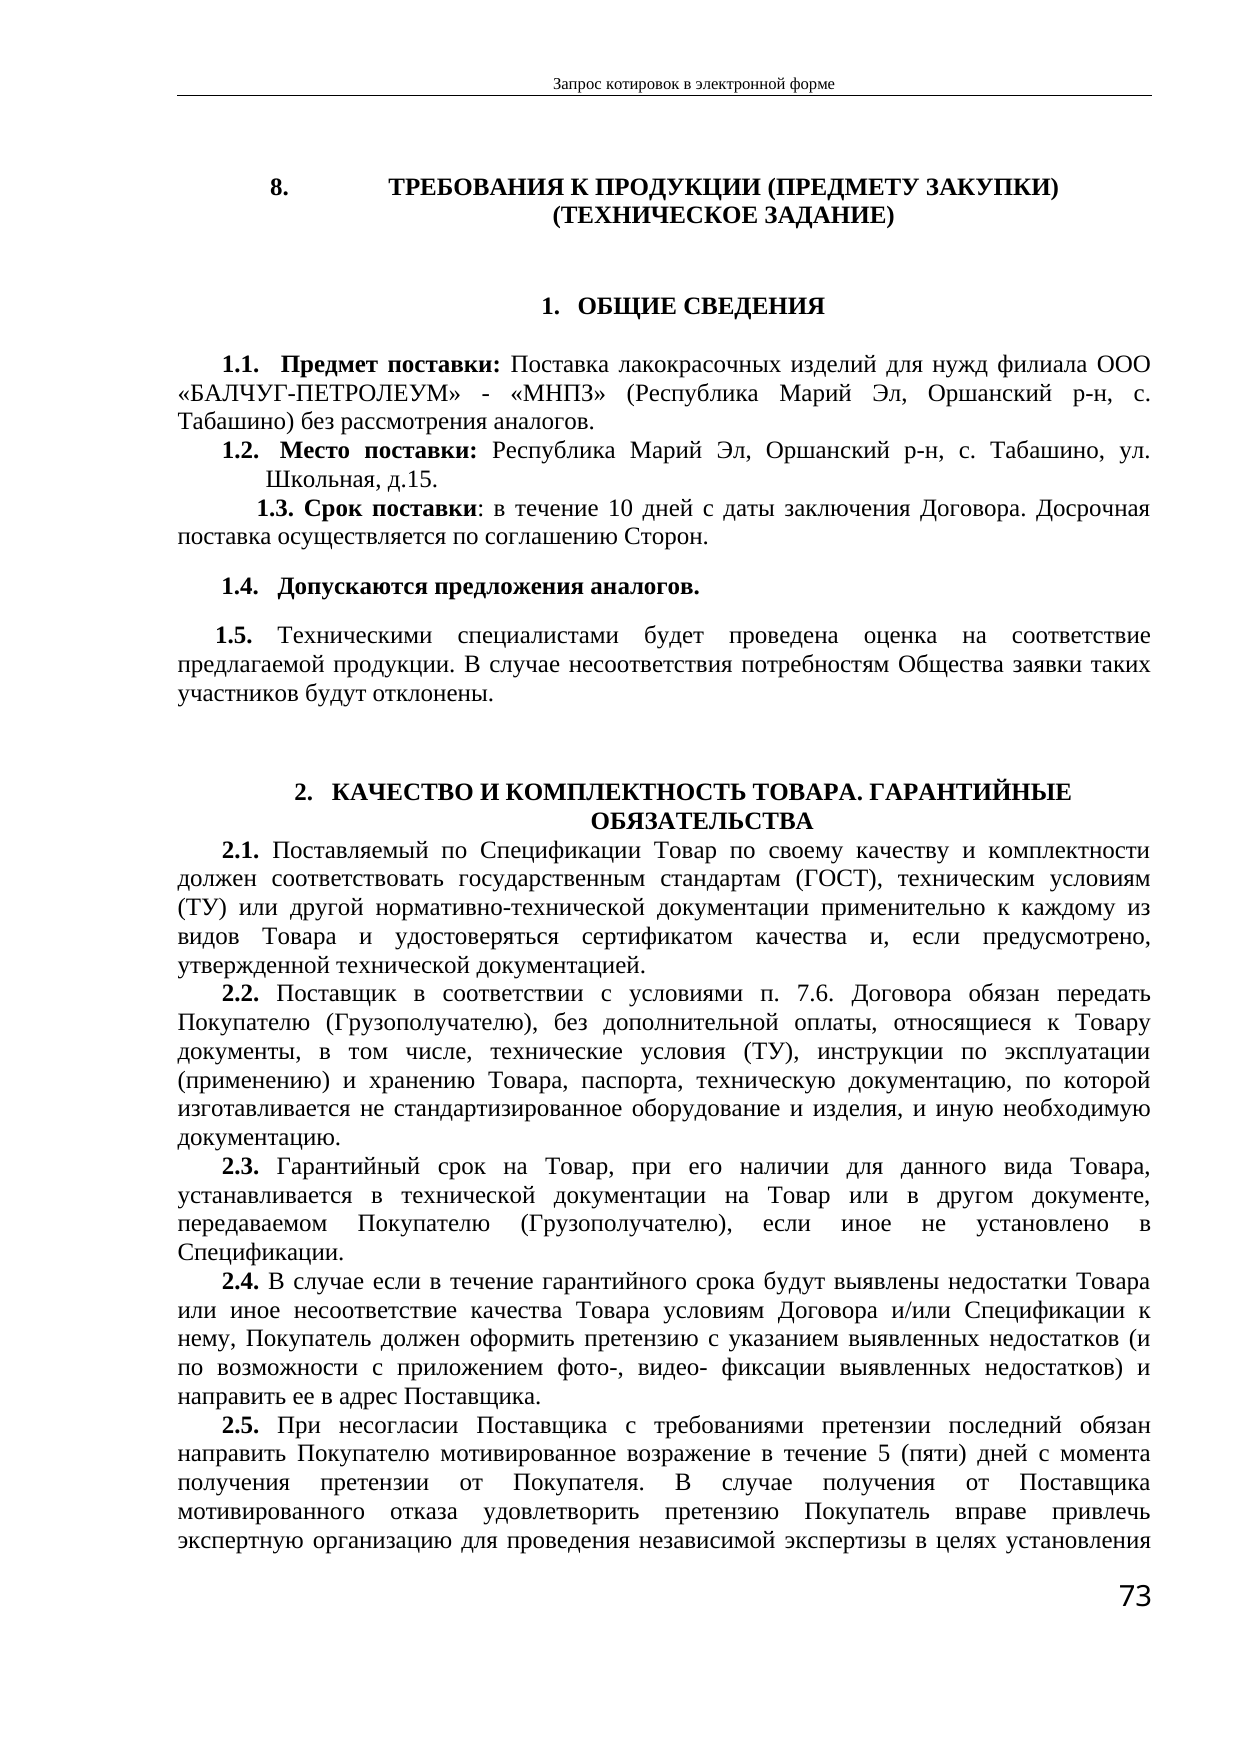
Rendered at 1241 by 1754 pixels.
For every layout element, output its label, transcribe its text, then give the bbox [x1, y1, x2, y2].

list 1.5. Техническими специалистами будет проведена оценка на соответствие предлагаемой продукции. В случае несоответствия потребностям Общества заявки таких участников будут отклонены. [177, 621, 1152, 707]
list 1.4. Допускаются предложения аналогов. [177, 571, 1152, 600]
text (ТЕХНИЧЕСКОЕ ЗАДАНИЕ) [295, 201, 1152, 229]
text 2.1. Поставляемый по Спецификации Товар по своему качеству и комплектности должен соответствовать государственным стандартам (ГОСТ), техническим условиям (ТУ) или другой нормативно-технической документации применительно к каждому из видов Товара и удостоверяться сертификатом качества и, если предусмотрено, утвержденной технической документацией. [177, 835, 1152, 978]
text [177, 1410, 1152, 1553]
text 2.4. В случае если в течение гарантийного срока будут выявлены недостатки Товара или иное несоответствие качества Товара условиям Договора и/или Спецификации к нему, Покупатель должен оформить претензию с указанием выявленных недостатков (и по возможности с приложением фото-, видео- фиксации выявленных недостатков) и направить ее в адрес Поставщика. [177, 1266, 1152, 1410]
text 2.2. Поставщик в соответствии с условиями п. 7.6. Договора обязан передать Покупателю (Грузополучателю), без дополнительной оплаты, относящиеся к Товару документы, в том числе, технические условия (ТУ), инструкции по эксплуатации (применению) и хранению Товара, паспорта, техническую документацию, по которой изготавливается не стандартизированное оборудование и изделия, и иную необходимую документацию. [177, 978, 1152, 1151]
text 2.3. Гарантийный срок на Товар, при его наличии для данного вида Товара, устанавливается в технической документации на Товар или в другом документе, передаваемом Покупателю (Грузополучателю), если иное не установлено в Спецификации. [177, 1151, 1152, 1266]
list ТРЕБОВАНИЯ К ПРОДУКЦИИ (ПРЕДМЕТУ ЗАКУПКИ) [177, 172, 1152, 201]
list КАЧЕСТВО И КОМПЛЕКТНОСТЬ ТОВАРА. ГАРАНТИЙНЫЕ ОБЯЗАТЕЛЬСТВА [215, 777, 1152, 835]
list ОБЩИЕ СВЕДЕНИЯ [215, 291, 1152, 320]
list 1.3. Срок поставки: в течение 10 дней с даты заключения Договора. Досрочная поставка осуществляется по соглашению Сторон. [177, 493, 1152, 550]
list Место поставки: Республика Марий Эл, Оршанский р-н, с. Табашино, ул. Школьная, д.15. [222, 435, 1152, 493]
list Предмет поставки: Поставка лакокрасочных изделий для нужд филиала ООО «БАЛЧУГ-ПЕТРОЛЕУМ» - «МНПЗ» (Республика Марий Эл, Оршанский р-н, с. Табашино) без рассмотрения аналогов. [177, 349, 1152, 435]
